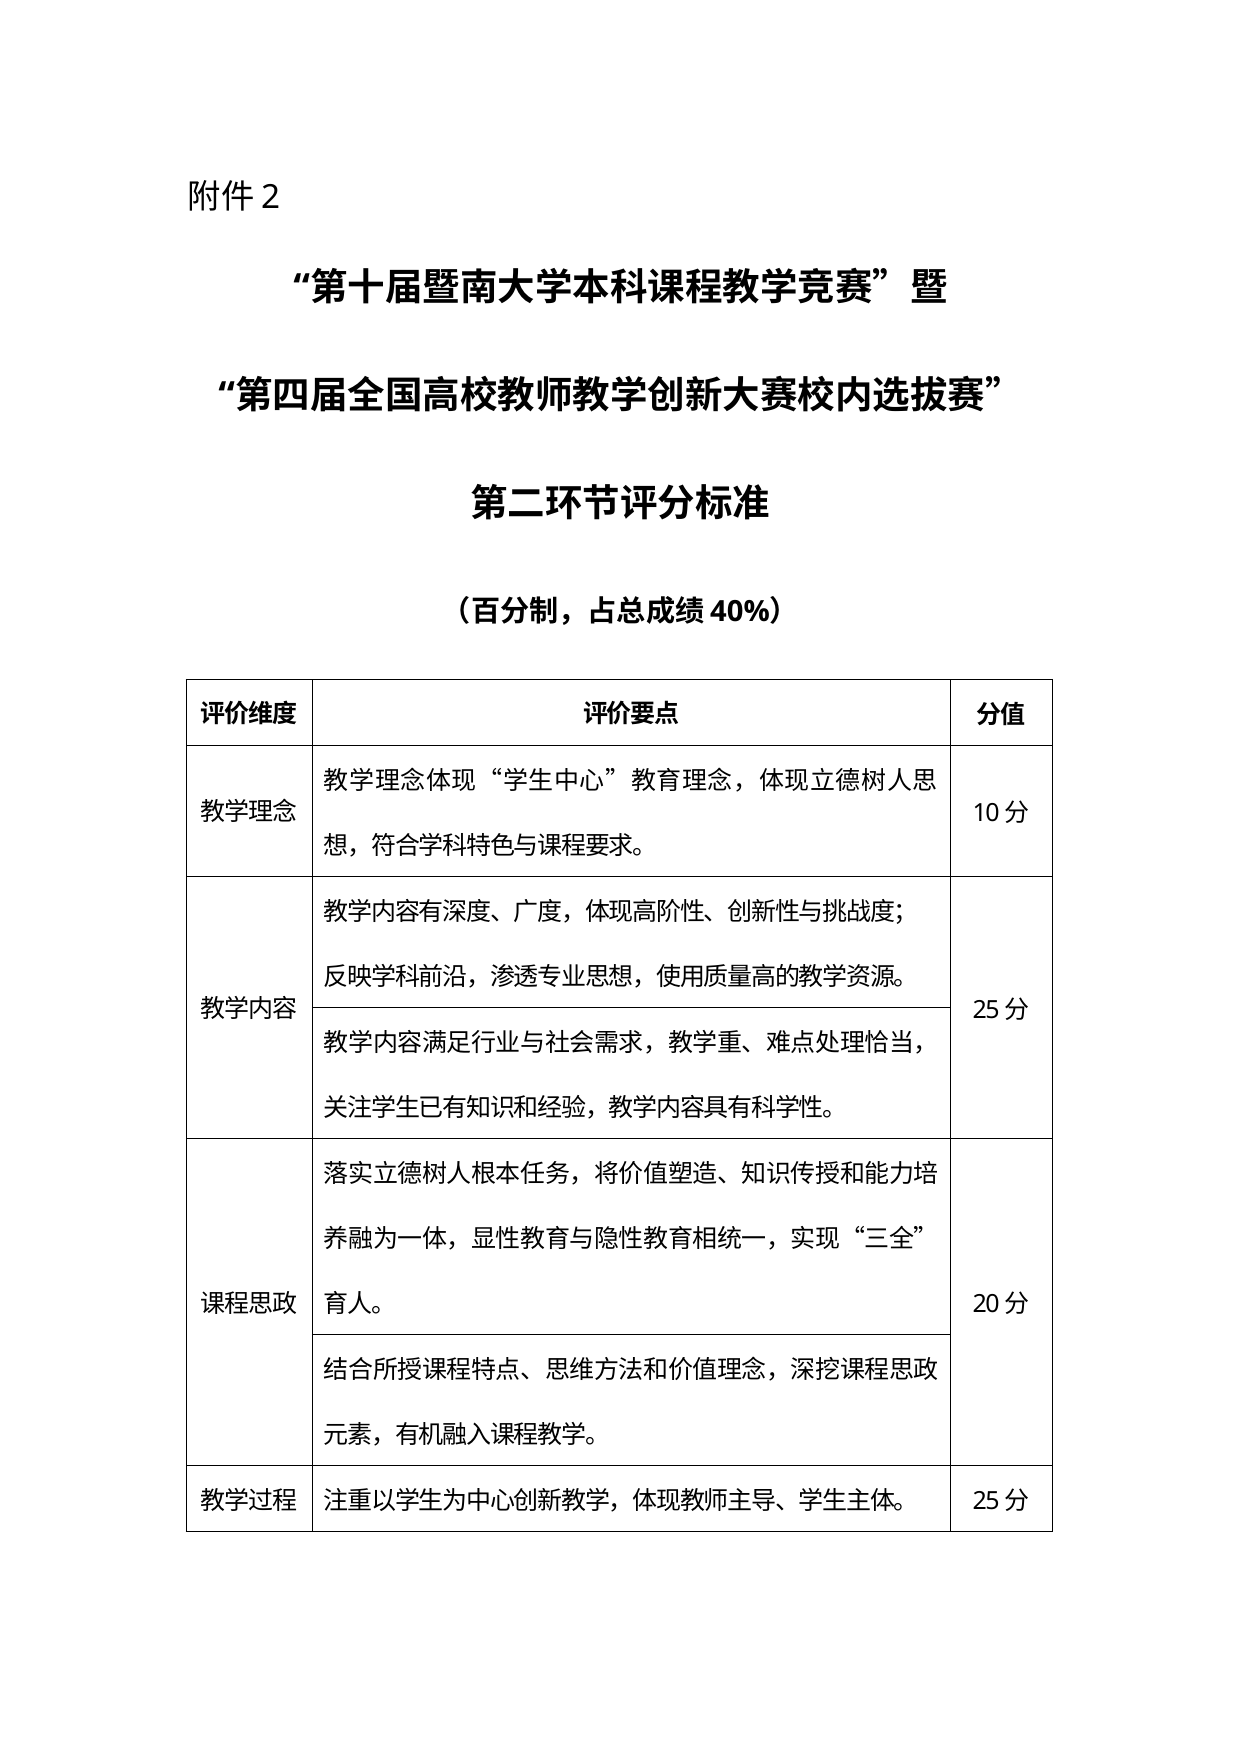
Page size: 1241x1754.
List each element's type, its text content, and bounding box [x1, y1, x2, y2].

table_header 评价要点 [313, 680, 950, 745]
table_cell 20分 [951, 1139, 1052, 1465]
text （百分制，占总成绩40%） [187, 576, 1053, 641]
table_cell 10分 [951, 746, 1052, 876]
table_cell 课程思政 [187, 1139, 312, 1465]
text 附件2 [187, 162, 1053, 227]
table_cell 教学理念 [187, 746, 312, 876]
table_cell 注重以学生为中心创新教学，体现教师主导、学生主体。 [313, 1466, 950, 1531]
table_cell 教学理念体现“学生中心”教育理念，体现立德树人思想，符合学科特色与课程要求。 [313, 746, 950, 876]
text “第十届暨南大学本科课程教学竞赛”暨 [187, 251, 1053, 316]
table_cell 教学内容 [187, 877, 312, 1138]
table_cell 教学内容满足行业与社会需求，教学重、难点处理恰当，关注学生已有知识和经验，教学内容具有科学性。 [313, 1008, 950, 1138]
table_header 分值 [951, 680, 1052, 745]
table_header 评价维度 [187, 680, 312, 745]
table_cell 教学过程 [187, 1466, 312, 1531]
table_cell 结合所授课程特点、思维方法和价值理念，深挖课程思政元素，有机融入课程教学。 [313, 1335, 950, 1465]
table_cell 25分 [951, 877, 1052, 1138]
table_cell 25分 [951, 1466, 1052, 1531]
table_cell 教学内容有深度、广度，体现高阶性、创新性与挑战度； 反映学科前沿，渗透专业思想，使用质量高的教学资源。 [313, 877, 950, 1007]
text “第四届全国高校教师教学创新大赛校内选拔赛” [187, 359, 1053, 424]
table_cell 落实立德树人根本任务，将价值塑造、知识传授和能力培养融为一体，显性教育与隐性教育相统一，实现“三全”育人。 [313, 1139, 950, 1334]
text 第二环节评分标准 [187, 468, 1053, 533]
